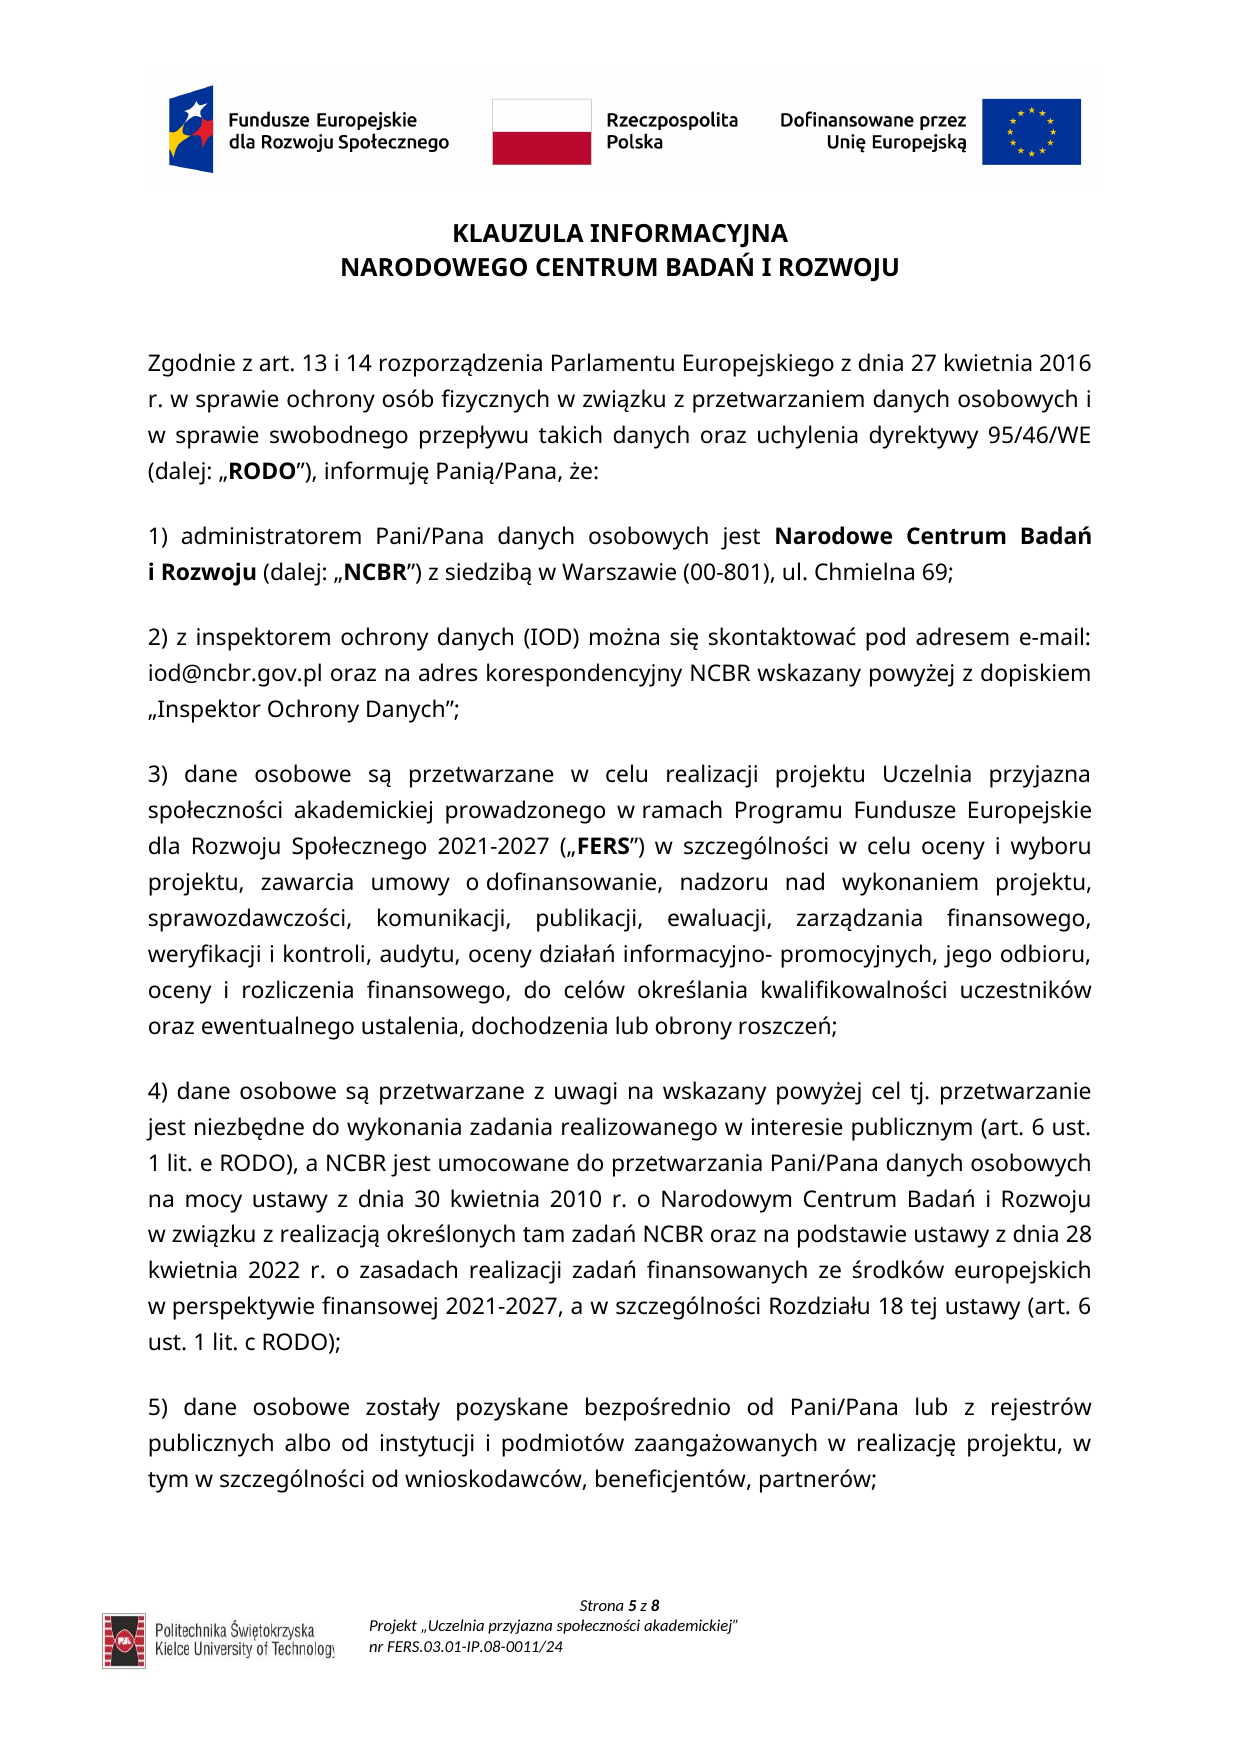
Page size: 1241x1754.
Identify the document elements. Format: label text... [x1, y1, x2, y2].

picture [100, 1612, 335, 1672]
picture [147, 64, 1101, 192]
text 1) administratorem Pani/Pana danych osobowych jest Narodowe Centrum Badań i Rozwoju (dalej: „NCBR”) z siedzibą w Warszawie (00-801), ul. Chmielna 69; [148, 520, 1093, 587]
text KLAUZULA INFORMACYJNA [148, 192, 1093, 250]
text 5) dane osobowe zostały pozyskane bezpośrednio od Pani/Pana lub z rejestrów publicznych albo od instytucji i podmiotów zaangażowanych w realizację projektu, w tym w szczególności od wnioskodawców, beneficjentów, partnerów; [148, 1391, 1093, 1494]
text 2) z inspektorem ochrony danych (IOD) można się skontaktować pod adresem e-mail: iod@ncbr.gov.pl oraz na adres korespondencyjny NCBR wskazany powyżej z dopiskiem „Inspektor Ochrony Danych”; [148, 621, 1093, 724]
text NARODOWEGO CENTRUM BADAŃ I ROZWOJU [148, 250, 1093, 284]
text 4) dane osobowe są przetwarzane z uwagi na wskazany powyżej cel tj. przetwarzanie jest niezbędne do wykonania zadania realizowanego w interesie publicznym (art. 6 ust. 1 lit. e RODO), a NCBR jest umocowane do przetwarzania Pani/Pana danych osobowych na mocy ustawy z dnia 30 kwietnia 2010 r. o Narodowym Centrum Badań i Rozwoju w związku z realizacją określonych tam zadań NCBR oraz na podstawie ustawy z dnia 28 kwietnia 2022 r. o zasadach realizacji zadań finansowanych ze środków europejskich w perspektywie finansowej 2021-2027, a w szczególności Rozdziału 18 tej ustawy (art. 6 ust. 1 lit. c RODO); [148, 1075, 1093, 1357]
text Zgodnie z art. 13 i 14 rozporządzenia Parlamentu Europejskiego z dnia 27 kwietnia 2016 r. w sprawie ochrony osób fizycznych w związku z przetwarzaniem danych osobowych i w sprawie swobodnego przepływu takich danych oraz uchylenia dyrektywy 95/46/WE (dalej: „RODO”), informuję Panią/Pana, że: [148, 347, 1093, 486]
text 3) dane osobowe są przetwarzane w celu realizacji projektu Uczelnia przyjazna społeczności akademickiej prowadzonego w ramach Programu Fundusze Europejskie dla Rozwoju Społecznego 2021-2027 („FERS”) w szczególności w celu oceny i wyboru projektu, zawarcia umowy o dofinansowanie, nadzoru nad wykonaniem projektu, sprawozdawczości, komunikacji, publikacji, ewaluacji, zarządzania finansowego, weryfikacji i kontroli, audytu, oceny działań informacyjno- promocyjnych, jego odbioru, oceny i rozliczenia finansowego, do celów określania kwalifikowalności uczestników oraz ewentualnego ustalenia, dochodzenia lub obrony roszczeń; [148, 758, 1093, 1041]
